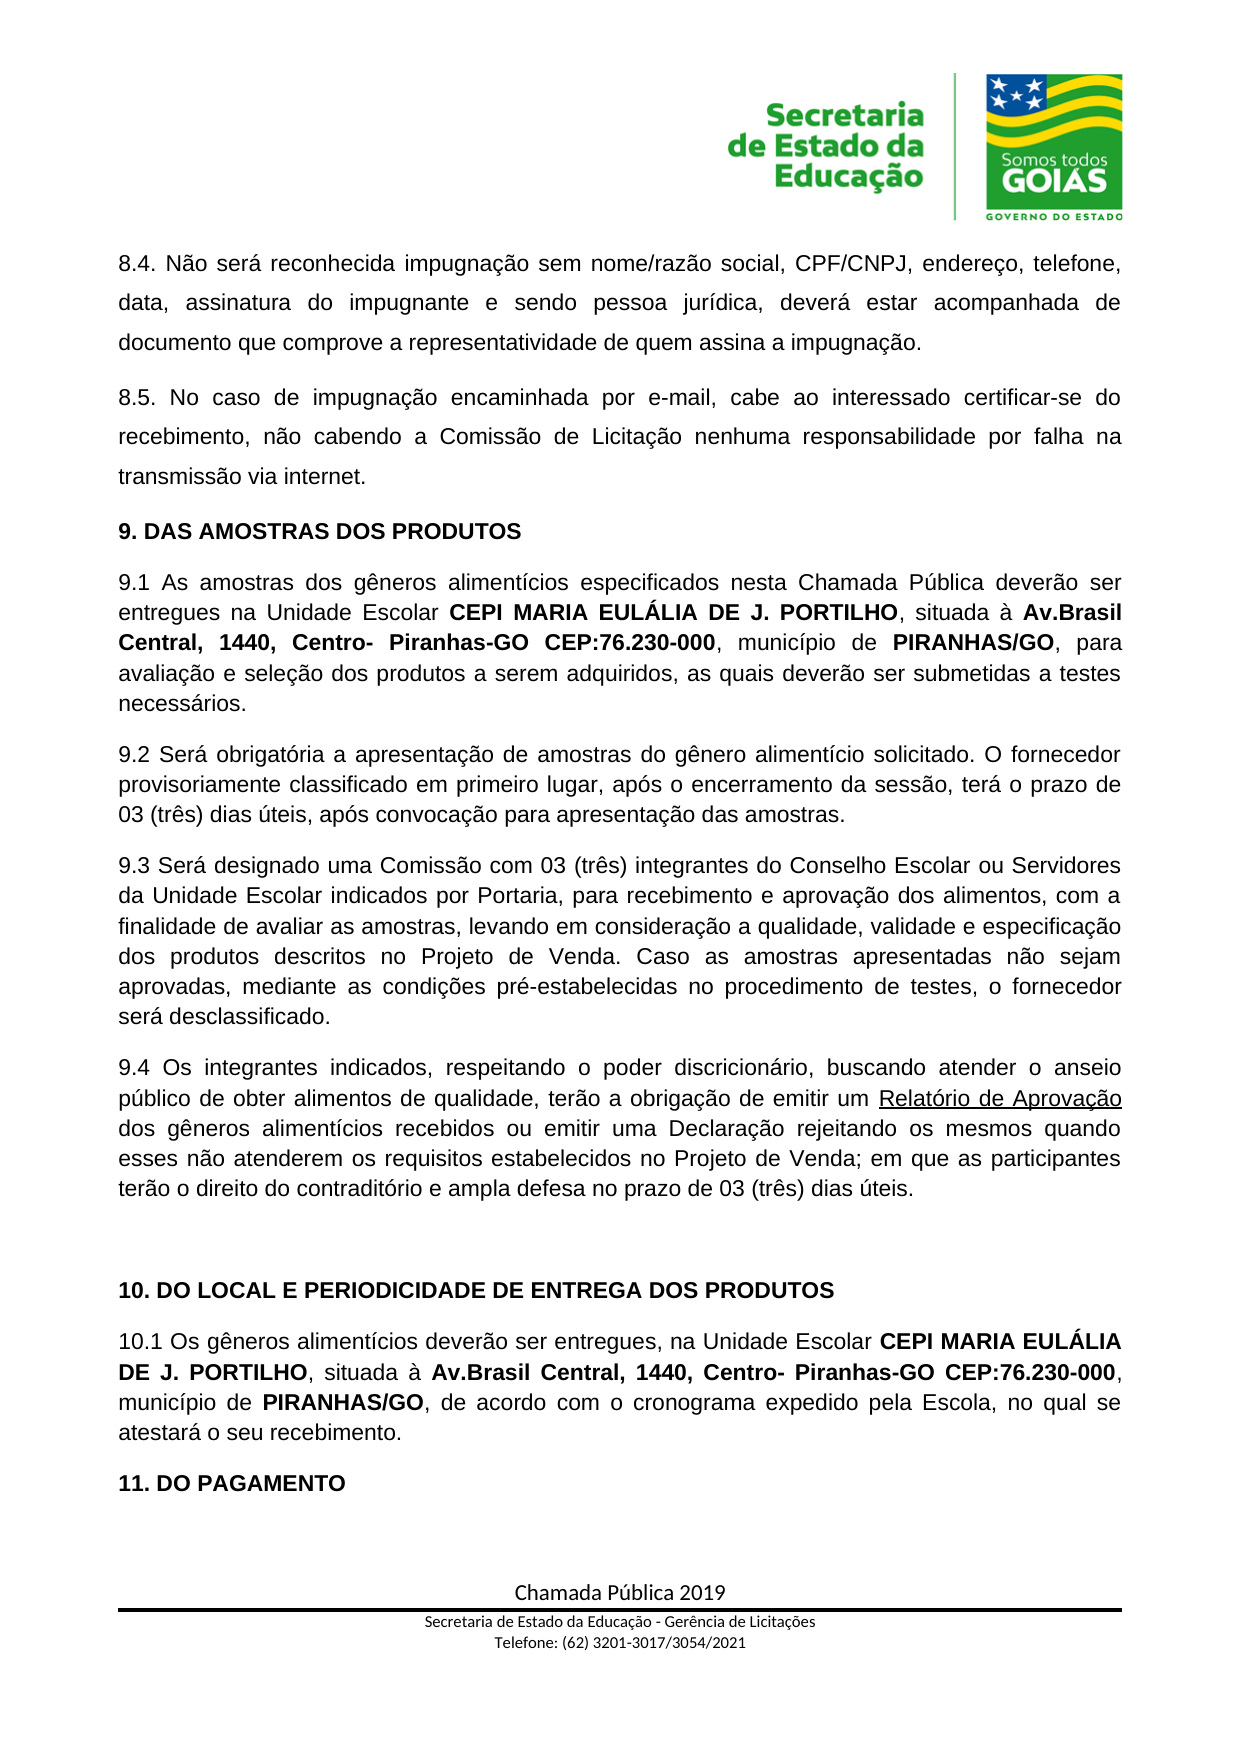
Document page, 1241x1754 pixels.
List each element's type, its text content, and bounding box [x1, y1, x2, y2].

picture [727, 73, 1123, 222]
text 9.2 Será obrigatória a apresentação de amostras do gênero alimentício solicitado. O fornecedor provisoriamente classificado em primeiro lugar, após o encerramento da sessão, terá o prazo de 03 (três) dias úteis, após convocação para apresentação das amostras. [118, 741, 1122, 828]
text 8.4. Não será reconhecida impugnação sem nome/razão social, CPF/CNPJ, endereço, telefone, data, assinatura do impugnante e sendo pessoa jurídica, deverá estar acompanhada de documento que comprove a representatividade de quem assina a impugnação. [118, 250, 1122, 355]
text 9. DAS AMOSTRAS DOS PRODUTOS [118, 518, 1028, 544]
text 11. DO PAGAMENTO [118, 1470, 1122, 1496]
text 10.1 Os gêneros alimentícios deverão ser entregues, na Unidade Escolar CEPI MARIA EULÁLIA DE J. PORTILHO, situada à Av.Brasil Central, 1440, Centro- Piranhas-GO CEP:76.230-000, município de PIRANHAS/GO, de acordo com o cronograma expedido pela Escola, no qual se atestará o seu recebimento. [118, 1328, 1122, 1445]
text 9.4 Os integrantes indicados, respeitando o poder discricionário, buscando atender o anseio público de obter alimentos de qualidade, terão a obrigação de emitir um Relatório de Aprovação dos gêneros alimentícios recebidos ou emitir uma Declaração rejeitando os mesmos quando esses não atenderem os requisitos estabelecidos no Projeto de Venda; em que as participantes terão o direito do contraditório e ampla defesa no prazo de 03 (três) dias úteis. [118, 1054, 1122, 1202]
text 8.5. No caso de impugnação encaminhada por e-mail, cabe ao interessado certificar-se do recebimento, não cabendo a Comissão de Licitação nenhuma responsabilidade por falha na transmissão via internet. [118, 384, 1122, 489]
text 9.3 Será designado uma Comissão com 03 (três) integrantes do Conselho Escolar ou Servidores da Unidade Escolar indicados por Portaria, para recebimento e aprovação dos alimentos, com a finalidade de avaliar as amostras, levando em consideração a qualidade, validade e especificação dos produtos descritos no Projeto de Venda. Caso as amostras apresentadas não sejam aprovadas, mediante as condições pré-estabelecidas no procedimento de testes, o fornecedor será desclassificado. [118, 852, 1122, 1030]
text 10. DO LOCAL E PERIODICIDADE DE ENTREGA DOS PRODUTOS [118, 1277, 1118, 1304]
text 9.1 As amostras dos gêneros alimentícios especificados nesta Chamada Pública deverão ser entregues na Unidade Escolar CEPI MARIA EULÁLIA DE J. PORTILHO, situada à Av.Brasil Central, 1440, Centro- Piranhas-GO CEP:76.230-000, município de PIRANHAS/GO, para avaliação e seleção dos produtos a serem adquiridos, as quais deverão ser submetidas a testes necessários. [118, 569, 1122, 716]
